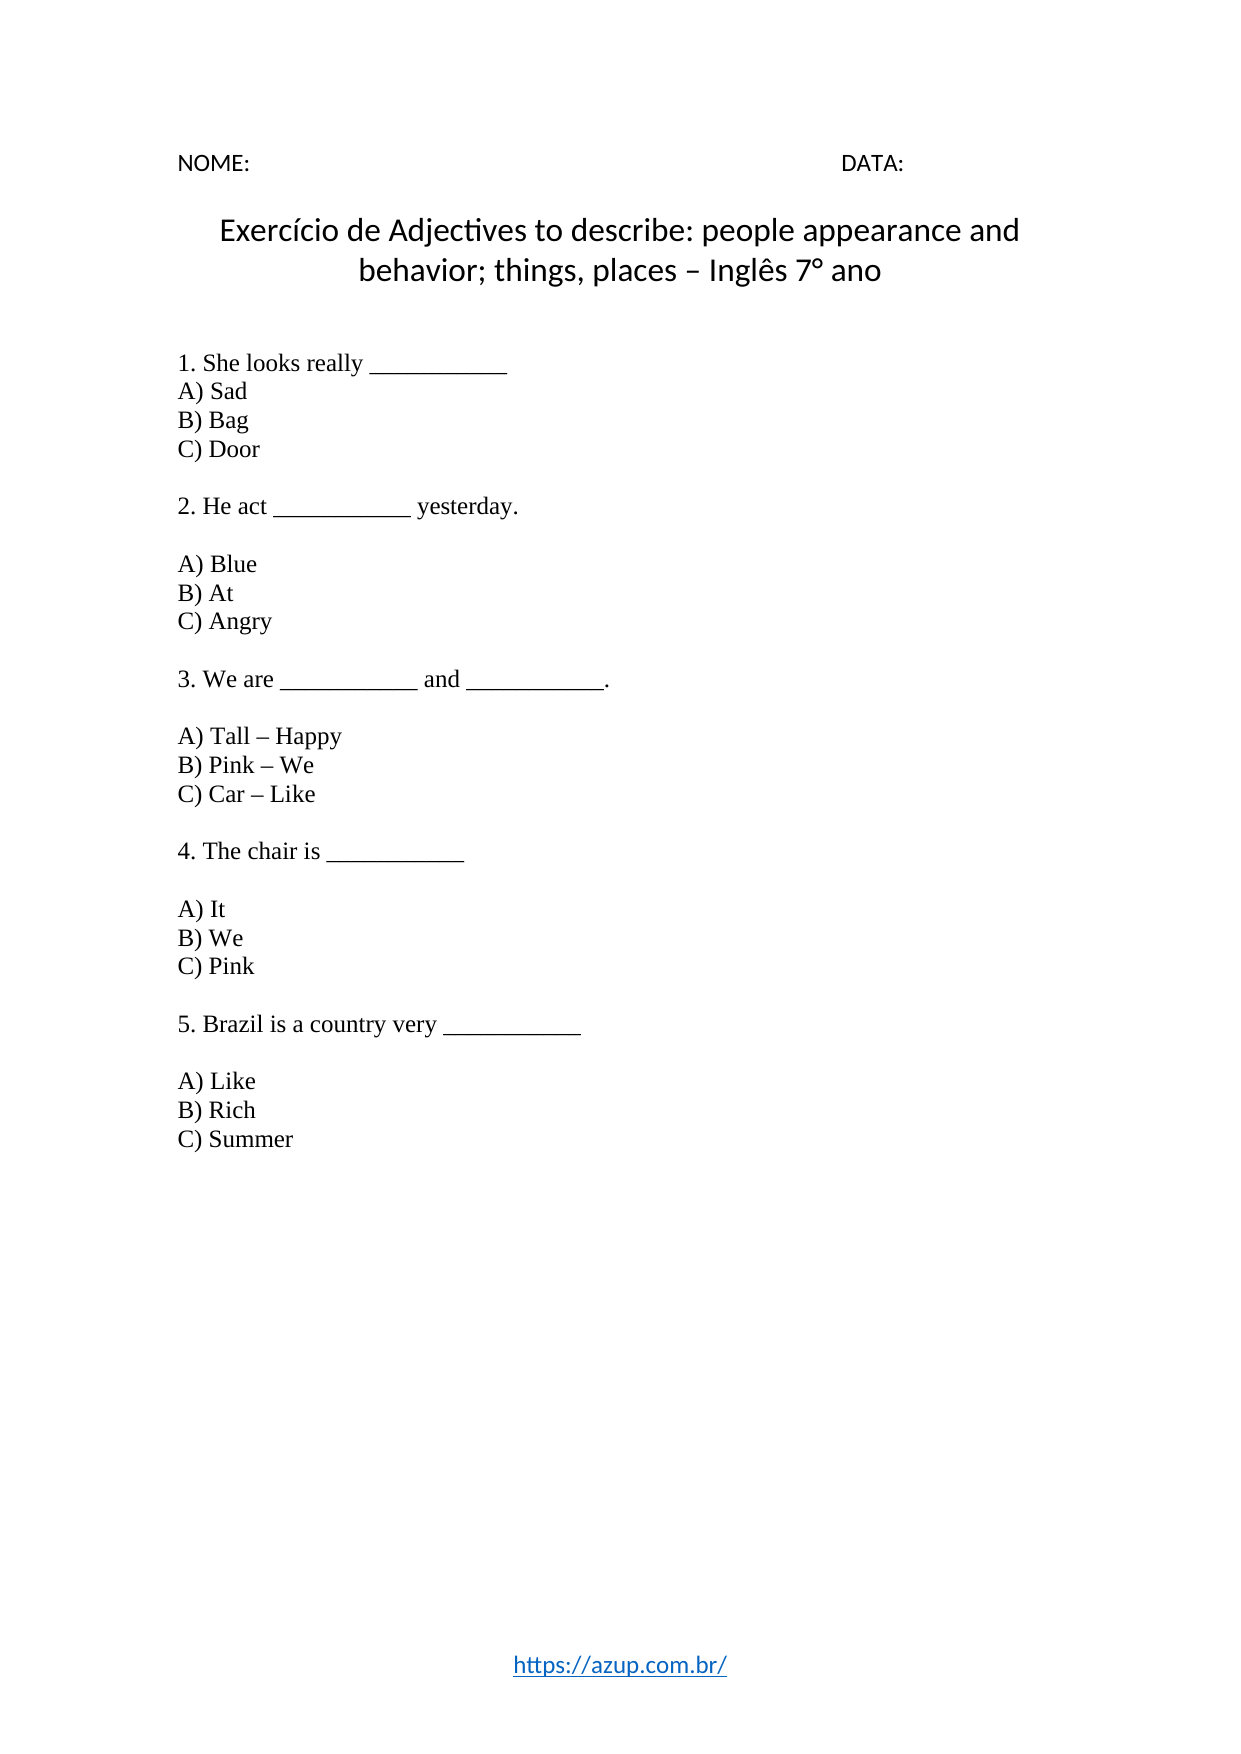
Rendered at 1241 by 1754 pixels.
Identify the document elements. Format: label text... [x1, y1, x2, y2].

text B) We [177, 923, 1063, 951]
text B) At [177, 578, 1063, 606]
text B) Bag [177, 405, 1063, 434]
text C) Car – Like [177, 779, 1063, 808]
text A) Like [177, 1066, 1063, 1095]
text A) Sad [177, 376, 1063, 405]
text 4. The chair is ___________ [177, 836, 1063, 865]
text 1. She looks really ___________ [177, 348, 1063, 376]
text C) Angry [177, 606, 1063, 635]
text NOME: DATA: [177, 148, 1063, 178]
text C) Pink [177, 951, 1063, 980]
text 2. He act ___________ yesterday. [177, 491, 1063, 520]
text C) Door [177, 434, 1063, 463]
text B) Rich [177, 1095, 1063, 1124]
text Exercício de Adjectives to describe: people appearance and behavior; things, places – Inglês 7° ano [177, 209, 1063, 290]
text C) Summer [177, 1124, 1063, 1153]
text A) Tall – Happy [177, 721, 1063, 750]
text 3. We are ___________ and ___________. [177, 664, 1063, 693]
text 5. Brazil is a country very ___________ [177, 1009, 1063, 1038]
text A) It [177, 894, 1063, 923]
text B) Pink – We [177, 750, 1063, 779]
text A) Blue [177, 549, 1063, 578]
